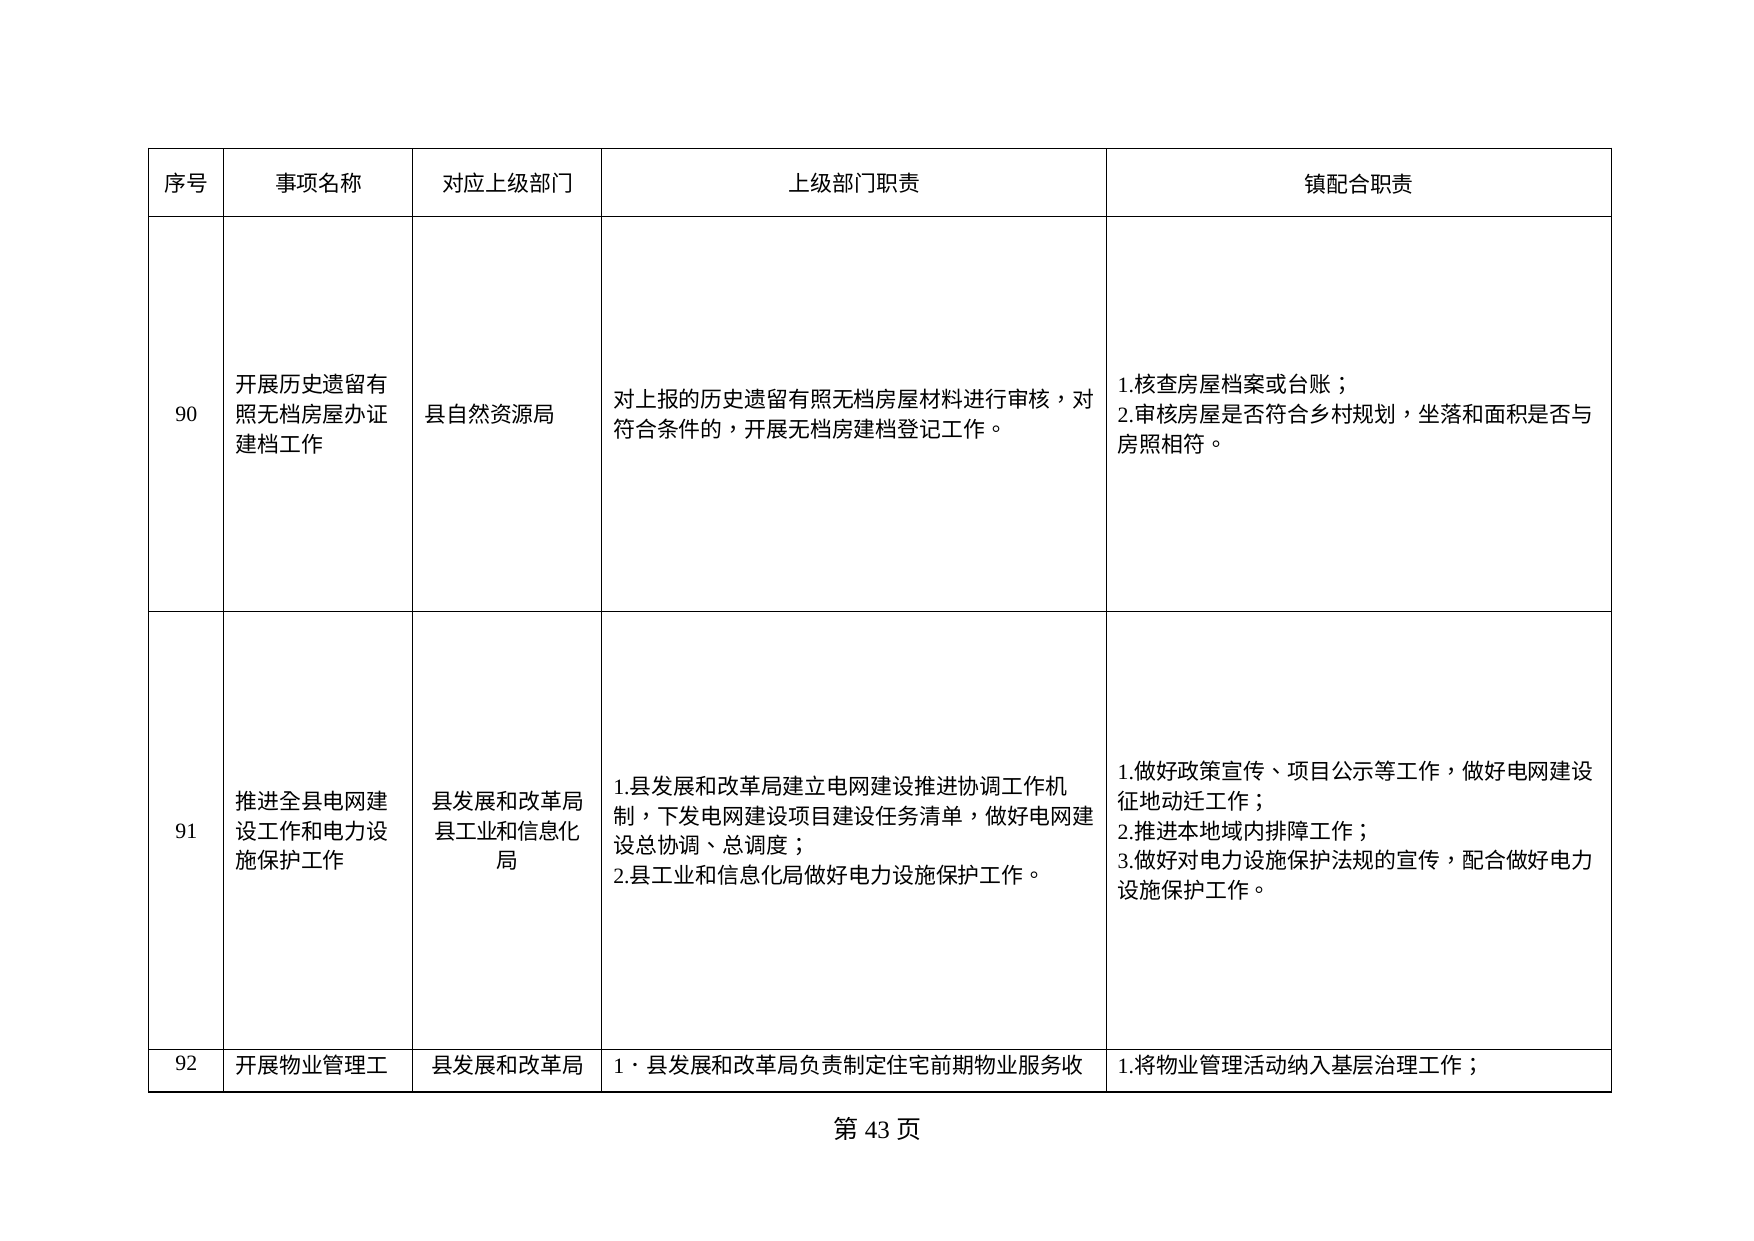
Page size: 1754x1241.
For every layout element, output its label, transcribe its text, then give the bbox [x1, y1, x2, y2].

table_header 镇配合职责 [1107, 149, 1611, 216]
table_cell 1.做好政策宣传、项目公示等工作，做好电网建设征地动迁工作； 2.推进本地域内排障工作； 3.做好对电力设施保护法规的宣传，配合做好电力设施保护工作。 [1107, 612, 1611, 1049]
table_cell 1.县发展和改革局建立电网建设推进协调工作机制，下发电网建设项目建设任务清单，做好电网建设总协调、总调度； 2.县工业和信息化局做好电力设施保护工作。 [602, 612, 1106, 1049]
table_cell 91 [149, 612, 223, 1049]
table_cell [413, 1050, 601, 1091]
table_cell 90 [149, 217, 223, 611]
table_header 上级部门职责 [602, 149, 1106, 216]
table_header 事项名称 [224, 149, 412, 216]
table_cell 县发展和改革局县工业和信息化局 [413, 612, 601, 1049]
table_cell 1.核查房屋档案或台账； 2.审核房屋是否符合乡村规划，坐落和面积是否与房照相符。 [1107, 217, 1611, 611]
table_cell 开展物业管理工作 [224, 1050, 412, 1091]
table_cell 县自然资源局 [413, 217, 601, 611]
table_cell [1107, 1050, 1611, 1091]
table_cell 对上报的历史遗留有照无档房屋材料进行审核，对符合条件的，开展无档房建档登记工作。 [602, 217, 1106, 611]
table_header 序号 [149, 149, 223, 216]
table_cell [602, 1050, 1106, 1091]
table_header 对应上级部门 [413, 149, 601, 216]
table_cell 92 [149, 1050, 223, 1091]
table_cell 推进全县电网建设工作和电力设施保护工作 [224, 612, 412, 1049]
table_cell 开展历史遗留有照无档房屋办证建档工作 [224, 217, 412, 611]
